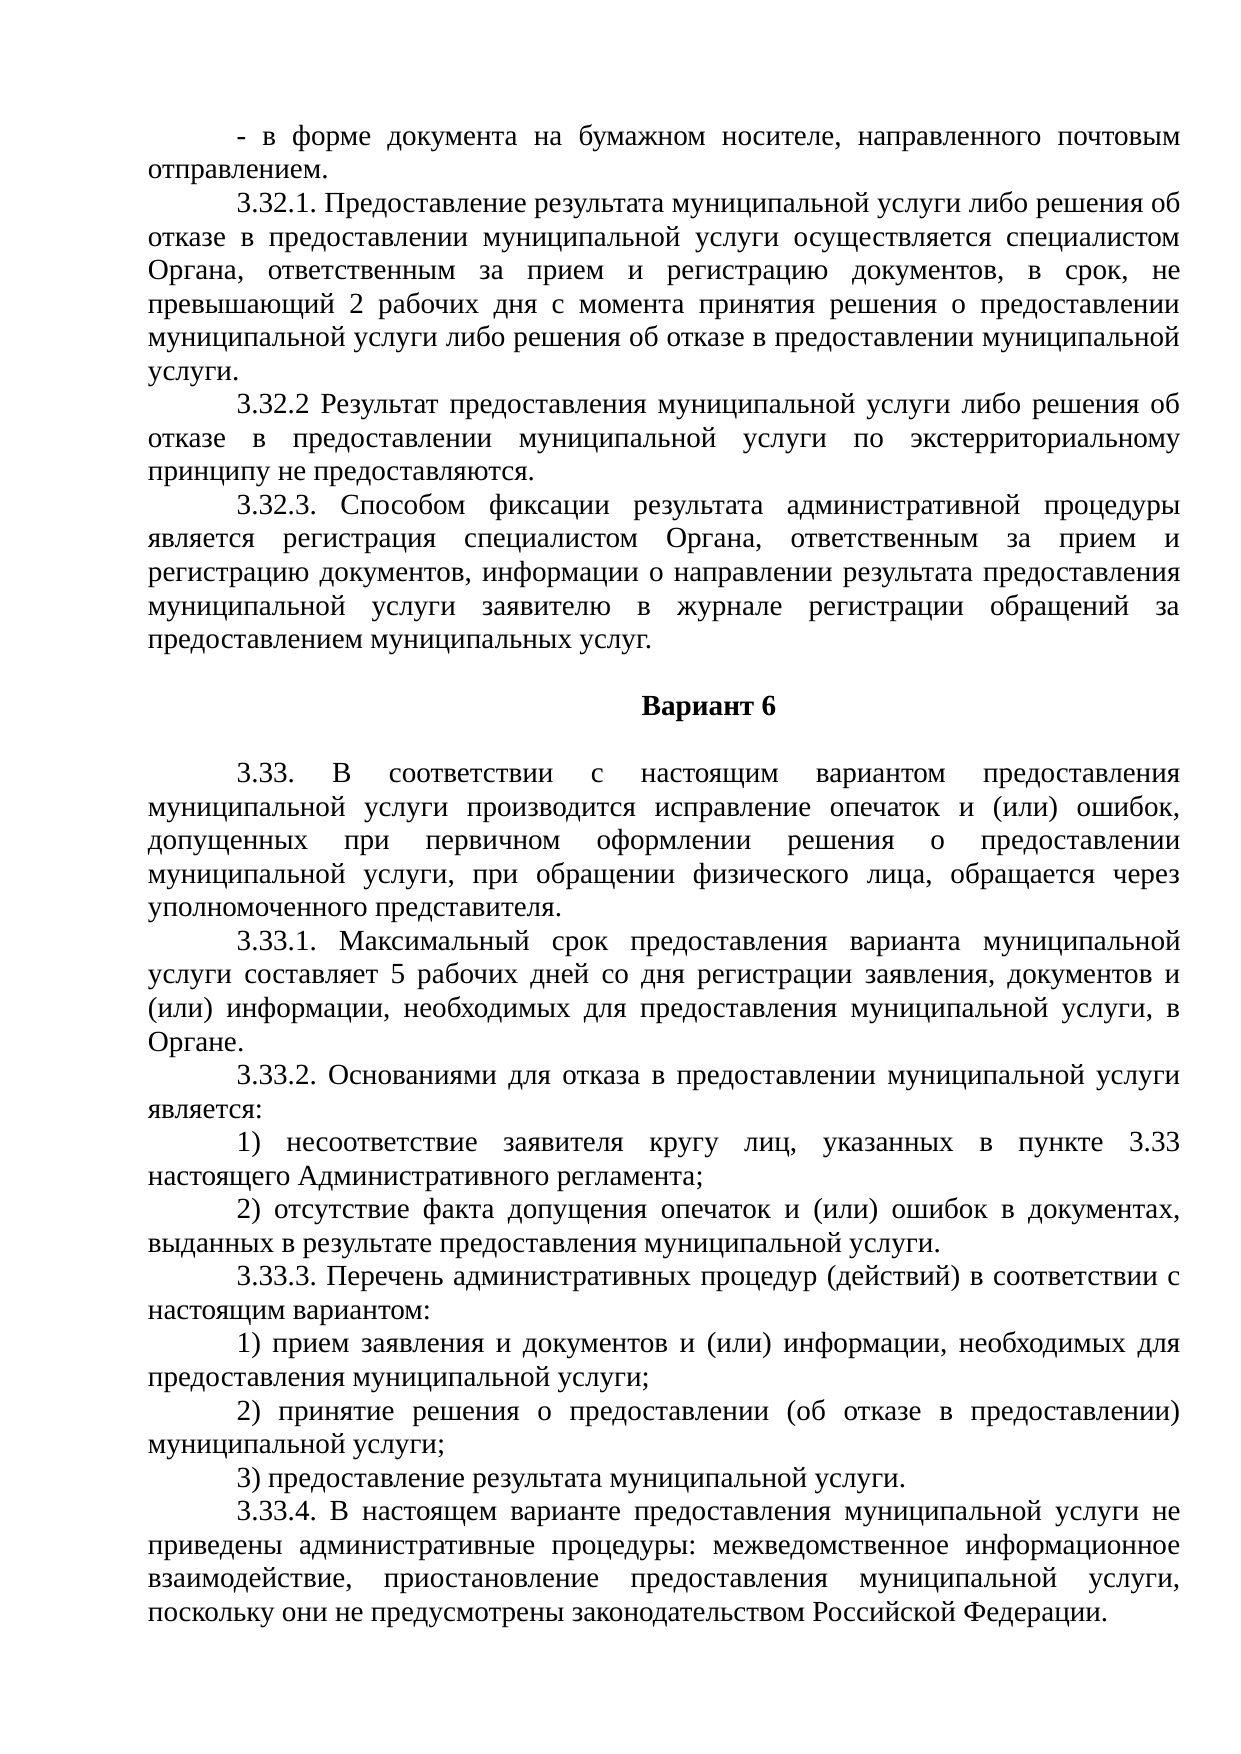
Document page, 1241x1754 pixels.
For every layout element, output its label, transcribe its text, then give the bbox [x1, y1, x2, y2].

text Вариант 6 [148, 688, 1181, 722]
text 1) прием заявления и документов и (или) информации, необходимых для предоставления муниципальной услуги; [148, 1326, 1181, 1393]
text 3.32.3. Способом фиксации результата административной процедуры является регистрация специалистом Органа, ответственным за прием и регистрацию документов, информации о направлении результата предоставления муниципальной услуги заявителю в журнале регистрации обращений за предоставлением муниципальных услуг. [148, 487, 1181, 655]
text 3.33. В соответствии с настоящим вариантом предоставления муниципальной услуги производится исправление опечаток и (или) ошибок, допущенных при первичном оформлении решения о предоставлении муниципальной услуги, при обращении физического лица, обращается через уполномоченного представителя. [148, 755, 1181, 923]
text - в форме документа на бумажном носителе, направленного почтовым отправлением. [148, 118, 1181, 185]
text 3.32.2 Результат предоставления муниципальной услуги либо решения об отказе в предоставлении муниципальной услуги по экстерриториальному принципу не предоставляются. [148, 386, 1181, 487]
text 1) несоответствие заявителя кругу лиц, указанных в пункте 3.33 настоящего Административного регламента; [148, 1124, 1181, 1191]
text 3.33.3. Перечень административных процедур (действий) в соответствии с настоящим вариантом: [148, 1258, 1181, 1326]
text 3.33.4. В настоящем варианте предоставления муниципальной услуги не приведены административные процедуры: межведомственное информационное взаимодействие, приостановление предоставления муниципальной услуги, поскольку они не предусмотрены законодательством Российской Федерации. [148, 1493, 1181, 1627]
text 2) отсутствие факта допущения опечаток и (или) ошибок в документах, выданных в результате предоставления муниципальной услуги. [148, 1191, 1181, 1258]
text 3.33.2. Основаниями для отказа в предоставлении муниципальной услуги является: [148, 1057, 1181, 1124]
text 3.32.1. Предоставление результата муниципальной услуги либо решения об отказе в предоставлении муниципальной услуги осуществляется специалистом Органа, ответственным за прием и регистрацию документов, в срок, не превышающий 2 рабочих дня с момента принятия решения о предоставлении муниципальной услуги либо решения об отказе в предоставлении муниципальной услуги. [148, 185, 1181, 386]
text 2) принятие решения о предоставлении (об отказе в предоставлении) муниципальной услуги; [148, 1393, 1181, 1460]
text 3.33.1. Максимальный срок предоставления варианта муниципальной услуги составляет 5 рабочих дней со дня регистрации заявления, документов и (или) информации, необходимых для предоставления муниципальной услуги, в Органе. [148, 923, 1181, 1057]
text 3) предоставление результата муниципальной услуги. [148, 1460, 1181, 1493]
